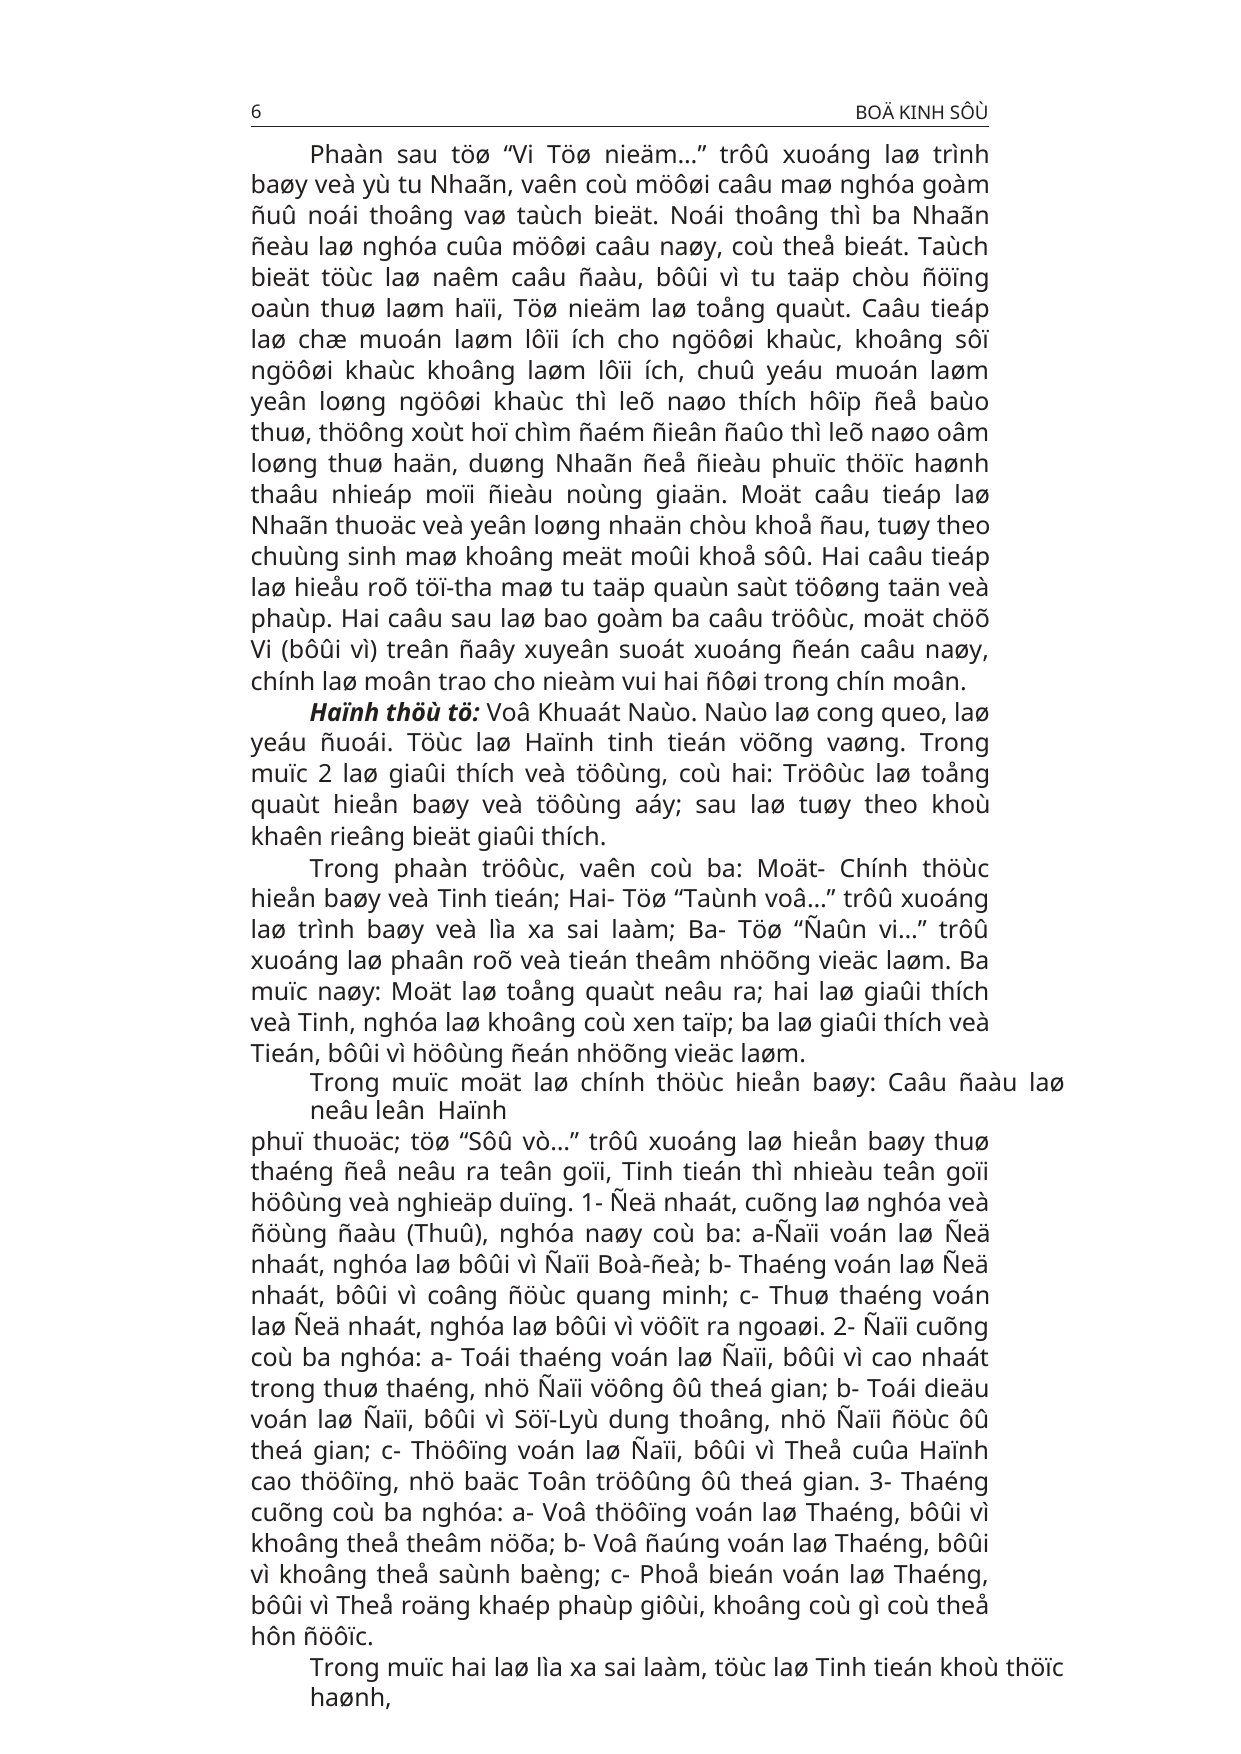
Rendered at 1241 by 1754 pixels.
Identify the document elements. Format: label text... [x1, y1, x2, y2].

text Trong phaàn tröôùc, vaên coù ba: Moät- Chính thöùc hieån baøy veà Tinh tieán; Hai- Töø “Taùnh voâ…” trôû xuoáng laø trình baøy veà lìa xa sai laàm; Ba- Töø “Ñaûn vi…” trôû xuoáng laø phaân roõ veà tieán theâm nhöõng vieäc laøm. Ba muïc naøy: Moät laø toång quaùt neâu ra; hai laø giaûi thích veà Tinh, nghóa laø khoâng coù xen taïp; ba laø giaûi thích veà Tieán, bôûi vì höôùng ñeán nhöõng vieäc laøm. [250, 852, 990, 1069]
text Trong muïc moät laø chính thöùc hieån baøy: Caâu ñaàu laø neâu leân Haïnh [309, 1069, 1065, 1125]
text phuï thuoäc; töø “Sôû vò…” trôû xuoáng laø hieån baøy thuø thaéng ñeå neâu ra teân goïi, Tinh tieán thì nhieàu teân goïi höôùng veà nghieäp duïng. 1- Ñeä nhaát, cuõng laø nghóa veà ñöùng ñaàu (Thuû), nghóa naøy coù ba: a-Ñaïi voán laø Ñeä nhaát, nghóa laø bôûi vì Ñaïi Boà-ñeà; b- Thaéng voán laø Ñeä nhaát, bôûi vì coâng ñöùc quang minh; c- Thuø thaéng voán laø Ñeä nhaát, nghóa laø bôûi vì vöôït ra ngoaøi. 2- Ñaïi cuõng coù ba nghóa: a- Toái thaéng voán laø Ñaïi, bôûi vì cao nhaát trong thuø thaéng, nhö Ñaïi vöông ôû theá gian; b- Toái dieäu voán laø Ñaïi, bôûi vì Söï-Lyù dung thoâng, nhö Ñaïi ñöùc ôû theá gian; c- Thöôïng voán laø Ñaïi, bôûi vì Theå cuûa Haïnh cao thöôïng, nhö baäc Toân tröôûng ôû theá gian. 3- Thaéng cuõng coù ba nghóa: a- Voâ thöôïng voán laø Thaéng, bôûi vì khoâng theå theâm nöõa; b- Voâ ñaúng voán laø Thaéng, bôûi vì khoâng theå saùnh baèng; c- Phoå bieán voán laø Thaéng, bôûi vì Theå roäng khaép phaùp giôùi, khoâng coù gì coù theå hôn ñöôïc. [250, 1125, 990, 1653]
text Phaàn sau töø “Vi Töø nieäm…” trôû xuoáng laø trình baøy veà yù tu Nhaãn, vaên coù möôøi caâu maø nghóa goàm ñuû noái thoâng vaø taùch bieät. Noái thoâng thì ba Nhaãn ñeàu laø nghóa cuûa möôøi caâu naøy, coù theå bieát. Taùch bieät töùc laø naêm caâu ñaàu, bôûi vì tu taäp chòu ñöïng oaùn thuø laøm haïi, Töø nieäm laø toång quaùt. Caâu tieáp laø chæ muoán laøm lôïi ích cho ngöôøi khaùc, khoâng sôï ngöôøi khaùc khoâng laøm lôïi ích, chuû yeáu muoán laøm yeân loøng ngöôøi khaùc thì leõ naøo thích hôïp ñeå baùo thuø, thöông xoùt hoï chìm ñaém ñieân ñaûo thì leõ naøo oâm loøng thuø haän, duøng Nhaãn ñeå ñieàu phuïc thöïc haønh thaâu nhieáp moïi ñieàu noùng giaän. Moät caâu tieáp laø Nhaãn thuoäc veà yeân loøng nhaän chòu khoå ñau, tuøy theo chuùng sinh maø khoâng meät moûi khoå sôû. Hai caâu tieáp laø hieåu roõ töï-tha maø tu taäp quaùn saùt töôøng taän veà phaùp. Hai caâu sau laø bao goàm ba caâu tröôùc, moät chöõ Vi (bôûi vì) treân ñaây xuyeân suoát xuoáng ñeán caâu naøy, chính laø moân trao cho nieàm vui hai ñôøi trong chín moân. [250, 138, 990, 697]
text Trong muïc hai laø lìa xa sai laàm, töùc laø Tinh tieán khoù thöïc haønh, [309, 1653, 1065, 1712]
text Haïnh thöù tö: Voâ Khuaát Naùo. Naùo laø cong queo, laø yeáu ñuoái. Töùc laø Haïnh tinh tieán vöõng vaøng. Trong muïc 2 laø giaûi thích veà töôùng, coù hai: Tröôùc laø toång quaùt hieån baøy veà töôùng aáy; sau laø tuøy theo khoù khaên rieâng bieät giaûi thích. [250, 697, 990, 852]
